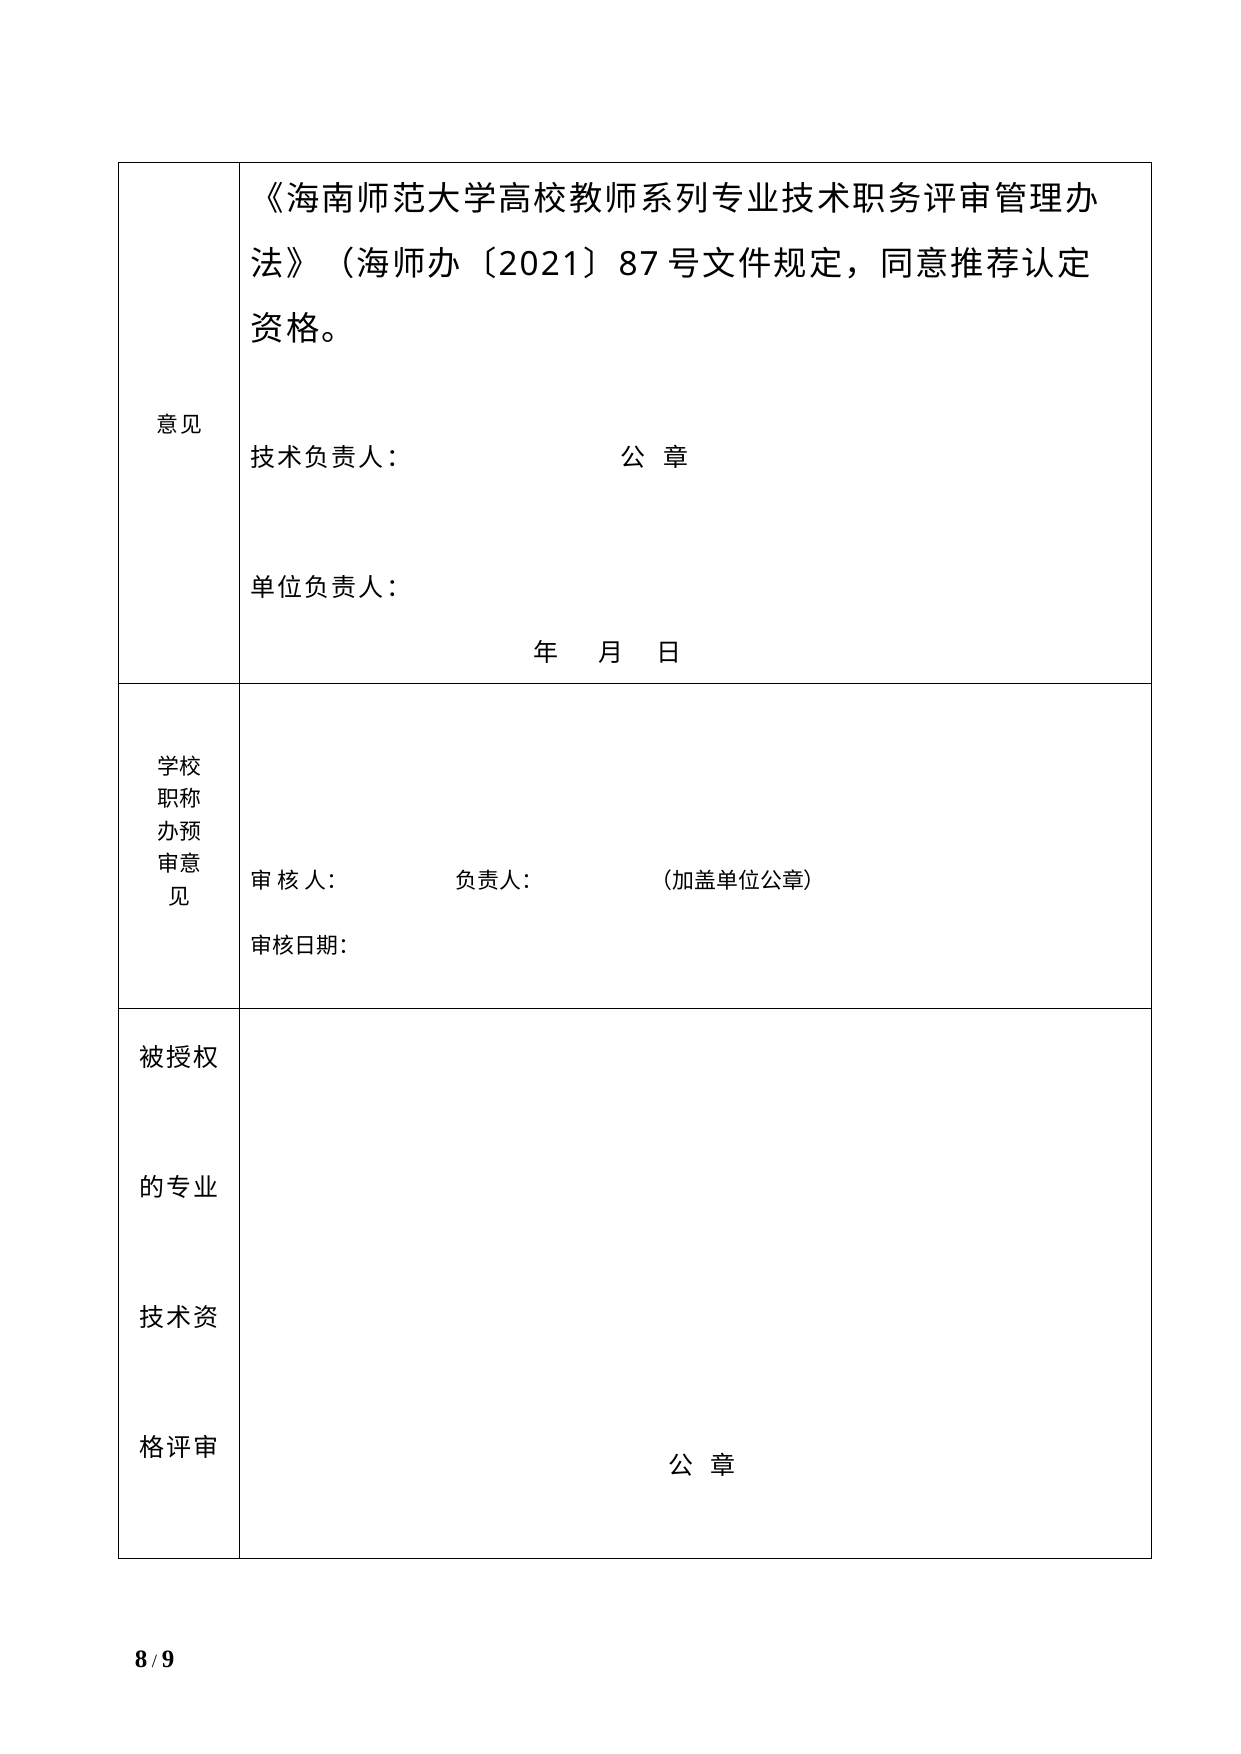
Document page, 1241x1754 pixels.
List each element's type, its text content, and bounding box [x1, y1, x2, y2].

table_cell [119, 1009, 239, 1558]
table_cell 审 核 人： 负责人： （加盖单位公章） 审核日期： [240, 684, 1151, 1008]
table_header 专业所在单位鉴定意见 [119, 163, 239, 683]
table_cell 公 章 年 月 日 [240, 1009, 1151, 1558]
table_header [240, 163, 1151, 683]
table_cell 学校 职称 办预 审意 见 [119, 684, 239, 1008]
